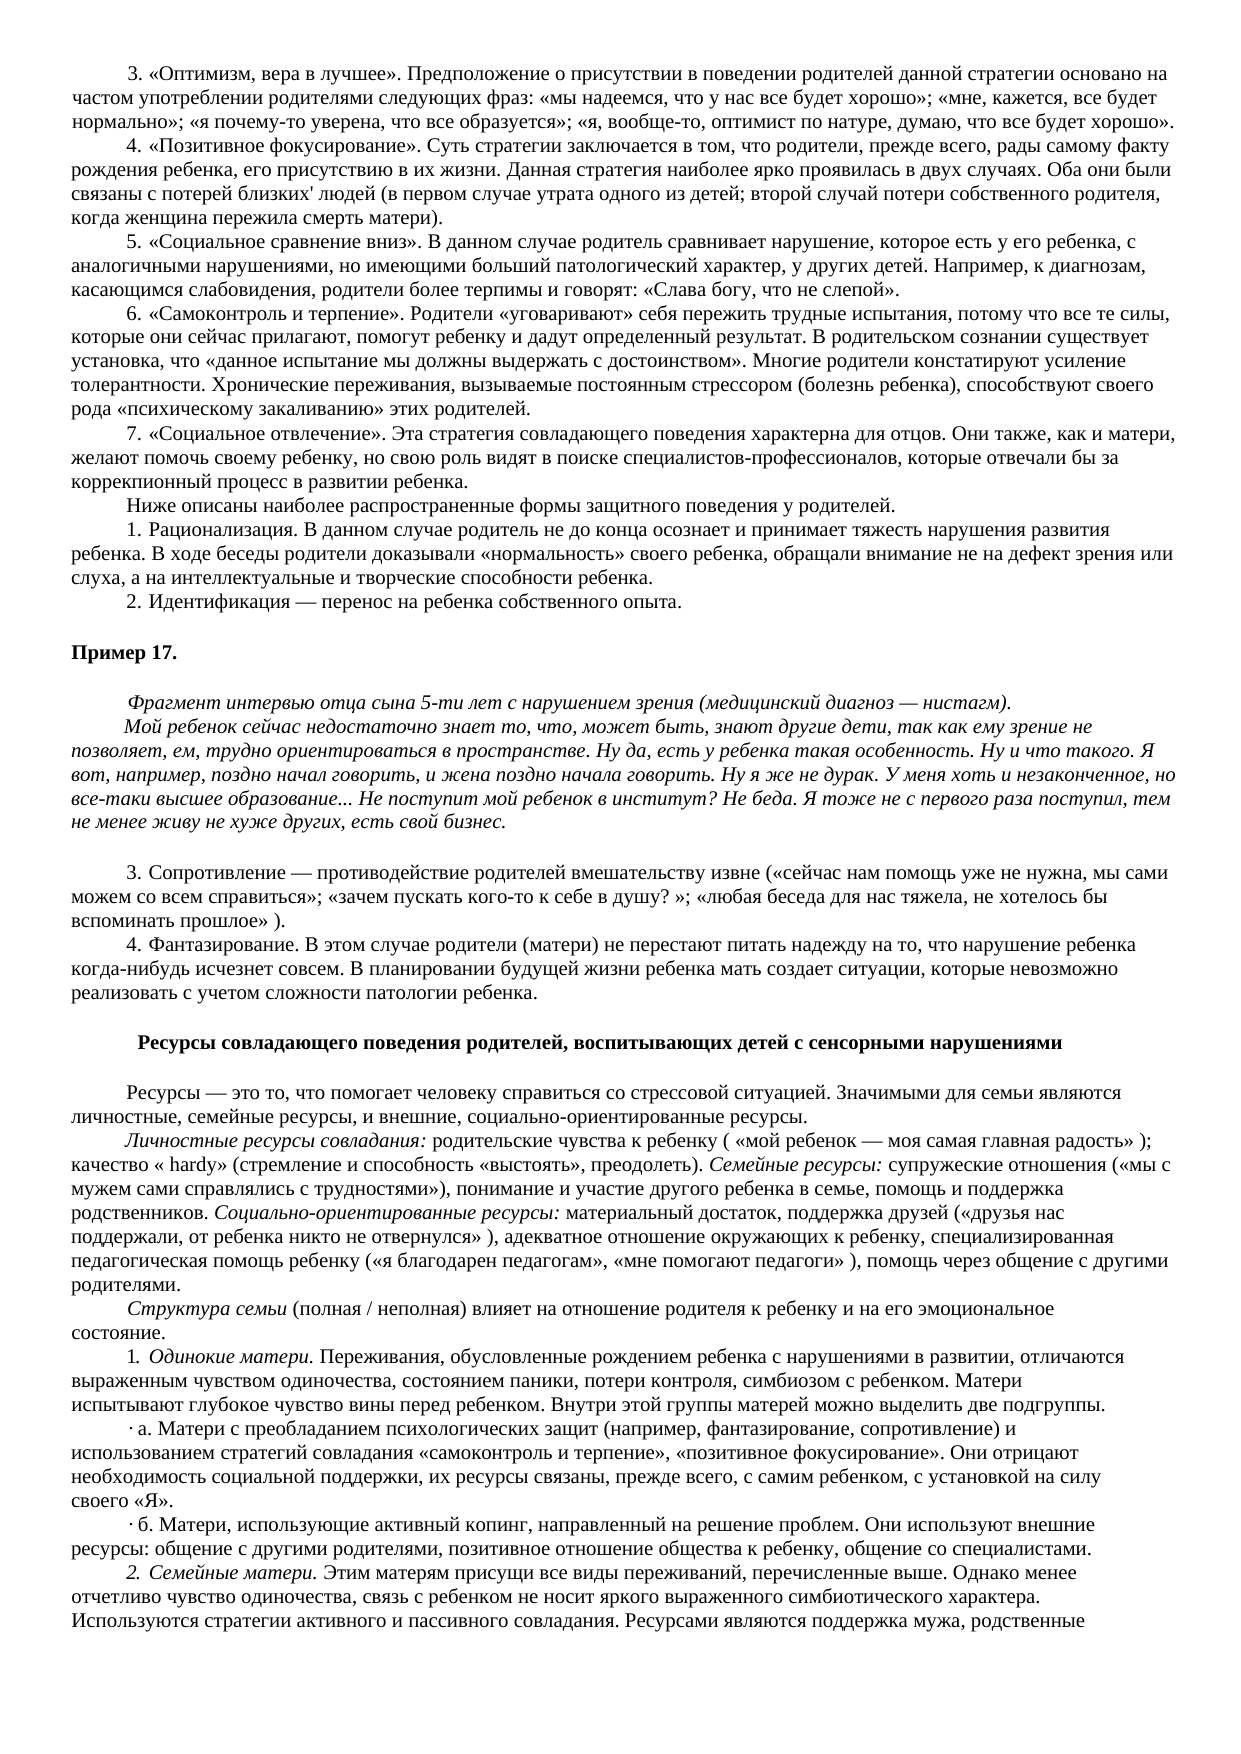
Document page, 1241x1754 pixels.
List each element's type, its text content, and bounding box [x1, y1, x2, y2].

text Ниже описаны наиболее распространенные формы защитного поведения у родителей. [126, 493, 1178, 517]
list «Социальное сравнение вниз». В данном случае родитель сравнивает нарушение, которое есть у его ребенка, с аналогичными нарушениями, но имеющими больший патологический характер, у других детей. Например, к диагнозам, касающимся слабовидения, родители более терпимы и говорят: «Слава богу, что не слепой». [71, 229, 1178, 301]
list «Оптимизм, вера в лучшее». Предположение о присутствии в поведении родителей данной стратегии основано на частом употреблении родителями следующих фраз: «мы надеемся, что у нас все будет хорошо»; «мне, кажется, все будет нормально»; «я почему-то уверена, что все образуется»; «я, вообще-то, оптимист по натуре, думаю, что все будет хорошо». [72, 61, 1178, 133]
text · б. Матери, использующие активный копинг, направленный на решение проблем. Они используют внешние ресурсы: общение с другими родителями, позитивное отношение общества к ребенку, общение со специалистами. [71, 1512, 1178, 1560]
list Фантазирование. В этом случае родители (матери) не перестают питать надежду на то, что нарушение ребенка когда-нибудь исчезнет совсем. В планировании будущей жизни ребенка мать создает ситуации, которые невозможно реализовать с учетом сложности патологии ребенка. [71, 932, 1138, 1004]
text 2. Семейные матери. Этим матерям присущи все виды переживаний, перечисленные выше. Однако менее отчетливо чувство одиночества, связь с ребенком не носит яркого выраженного симбиотического характера. Используются стратегии активного и пассивного совладания. Ресурсами являются поддержка мужа, родственные [71, 1560, 1178, 1632]
list Сопротивление — противодействие родителей вмешательству извне («сейчас нам помощь уже не нужна, мы сами можем со всем справиться»; «зачем пускать кого-то к себе в душу? »; «любая беседа для нас тяжела, не хотелось бы вспоминать прошлое» ). [71, 860, 1178, 932]
text Ресурсы — это то, что помогает человеку справиться со стрессовой ситуацией. Значимыми для семьи являются личностные, семейные ресурсы, и внешние, социально-ориентированные ресурсы. [71, 1080, 1178, 1128]
text Ресурсы совладающего поведения родителей, воспитывающих детей с сенсорными нарушениями [137, 1030, 1178, 1054]
text Структура семьи (полная / неполная) влияет на отношение родителя к ребенку и на его эмоциональное состояние. [71, 1296, 1138, 1344]
text 1. Одинокие матери. Переживания, обусловленные рождением ребенка с нарушениями в развитии, отличаются выраженным чувством одиночества, состоянием паники, потери контроля, симбиозом с ребенком. Матери испытывают глубокое чувство вины перед ребенком. Внутри этой группы матерей можно выделить две подгруппы. [71, 1344, 1178, 1416]
text Мой ребенок сейчас недостаточно знает то, что, может быть, знают другие дети, так как ему зрение не позволяет, ем, трудно ориентироваться в пространстве. Ну да, есть у ребенка такая особенность. Ну и что такого. Я вот, например, поздно начал говорить, и жена поздно начала говорить. Ну я же не дурак. У меня хоть и незаконченное, но все-таки высшее образование... Не поступит мой ребенок в институт? Не беда. Я тоже не с первого раза поступил, тем не менее живу не хуже других, есть свой бизнес. [71, 714, 1178, 834]
list «Социальное отвлечение». Эта стратегия совладающего поведения характерна для отцов. Они также, как и матери, желают помочь своему ребенку, но свою роль видят в поиске специалистов-профессионалов, которые отвечали бы за коррекпионный процесс в развитии ребенка. [71, 421, 1178, 493]
text Пример 17. [71, 640, 1178, 664]
list «Позитивное фокусирование». Суть стратегии заключается в том, что родители, прежде всего, рады самому факту рождения ребенка, его присутствию в их жизни. Данная стратегия наиболее ярко проявилась в двух случаях. Оба они были связаны с потерей близких' людей (в первом случае утрата одного из детей; второй случай потери собственного родителя, когда женщина пережила смерть матери). [71, 133, 1178, 229]
list Идентификация — перенос на ребенка собственного опыта. [126, 589, 1178, 613]
list «Самоконтроль и терпение». Родители «уговаривают» себя пережить трудные испытания, потому что все те силы, которые они сейчас прилагают, помогут ребенку и дадут определенный результат. В родительском сознании существует установка, что «данное испытание мы должны выдержать с достоинством». Многие родители констатируют усиление толерантности. Хронические переживания, вызываемые постоянным стрессором (болезнь ребенка), способствуют своего рода «психическому закаливанию» этих родителей. [71, 301, 1178, 421]
list Рационализация. В данном случае родитель не до конца осознает и принимает тяжесть нарушения развития ребенка. В ходе беседы родители доказывали «нормальность» своего ребенка, обращали внимание не на дефект зрения или слуха, а на интеллектуальные и творческие способности ребенка. [71, 517, 1178, 589]
text Личностные ресурсы совладания: родительские чувства к ребенку ( «мой ребенок — моя самая главная радость» ); качество « hardy» (стремление и способность «выстоять», преодолеть). Семейные ресурсы: супружеские отношения («мы с мужем сами справлялись с трудностями»), понимание и участие другого ребенка в семье, помощь и поддержка родственников. Социально-ориентированные ресурсы: материальный достаток, поддержка друзей («друзья нас поддержали, от ребенка никто не отвернулся» ), адекватное отношение окружающих к ребенку, специализированная педагогическая помощь ребенку («я благодарен педагогам», «мне помогают педагоги» ), помощь через общение с другими родителями. [71, 1128, 1178, 1296]
text · а. Матери с преобладанием психологических защит (например, фантазирование, сопротивление) и использованием стратегий совладания «самоконтроль и терпение», «позитивное фокусирование». Они отрицают необходимость социальной поддержки, их ресурсы связаны, прежде всего, с самим ребенком, с установкой на силу своего «Я». [71, 1416, 1178, 1512]
text Фрагмент интервью отца сына 5-ти лет с нарушением зрения (медицинский диагноз — нистагм). [127, 690, 1178, 714]
